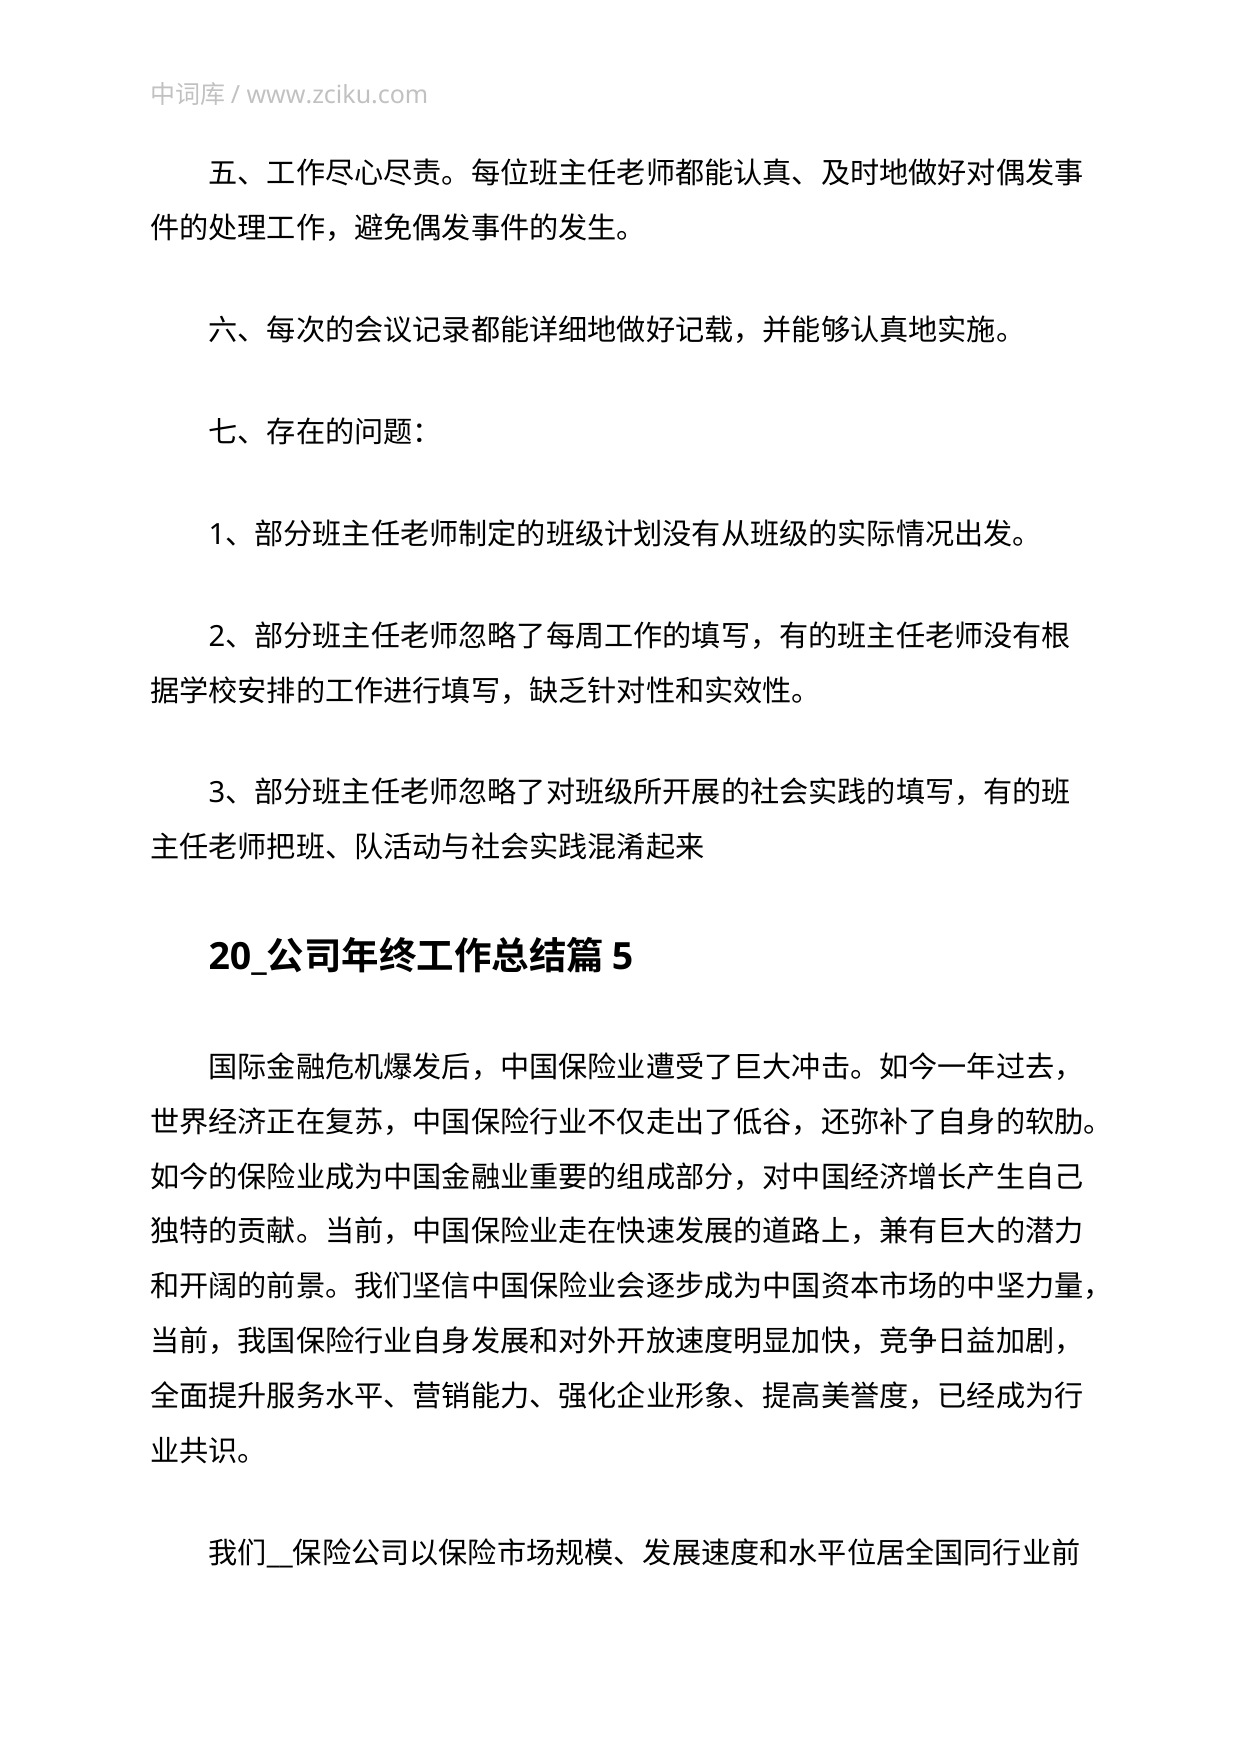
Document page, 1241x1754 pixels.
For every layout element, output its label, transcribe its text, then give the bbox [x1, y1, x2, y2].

text 2、部分班主任老师忽略了每周工作的填写，有的班主任老师没有根据学校安排的工作进行填写，缺乏针对性和实效性。 [150, 612, 1090, 709]
text 五、工作尽心尽责。每位班主任老师都能认真、及时地做好对偶发事件的处理工作，避免偶发事件的发生。 [150, 150, 1090, 247]
text 20_公司年终工作总结篇5 [150, 926, 1090, 980]
text 3、部分班主任老师忽略了对班级所开展的社会实践的填写，有的班主任老师把班、队活动与社会实践混淆起来 [150, 769, 1090, 866]
text 国际金融危机爆发后，中国保险业遭受了巨大冲击。如今一年过去，世界经济正在复苏，中国保险行业不仅走出了低谷，还弥补了自身的软肋。如今的保险业成为中国金融业重要的组成部分，对中国经济增长产生自己独特的贡献。当前，中国保险业走在快速发展的道路上，兼有巨大的潜力和开阔的前景。我们坚信中国保险业会逐步成为中国资本市场的中坚力量，当前，我国保险行业自身发展和对外开放速度明显加快，竞争日益加剧，全面提升服务水平、营销能力、强化企业形象、提高美誉度，已经成为行业共识。 [150, 1043, 1090, 1470]
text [150, 1529, 1090, 1572]
text 七、存在的问题： [150, 408, 1090, 451]
text 六、每次的会议记录都能详细地做好记载，并能够认真地实施。 [150, 307, 1090, 349]
text 1、部分班主任老师制定的班级计划没有从班级的实际情况出发。 [150, 510, 1090, 553]
